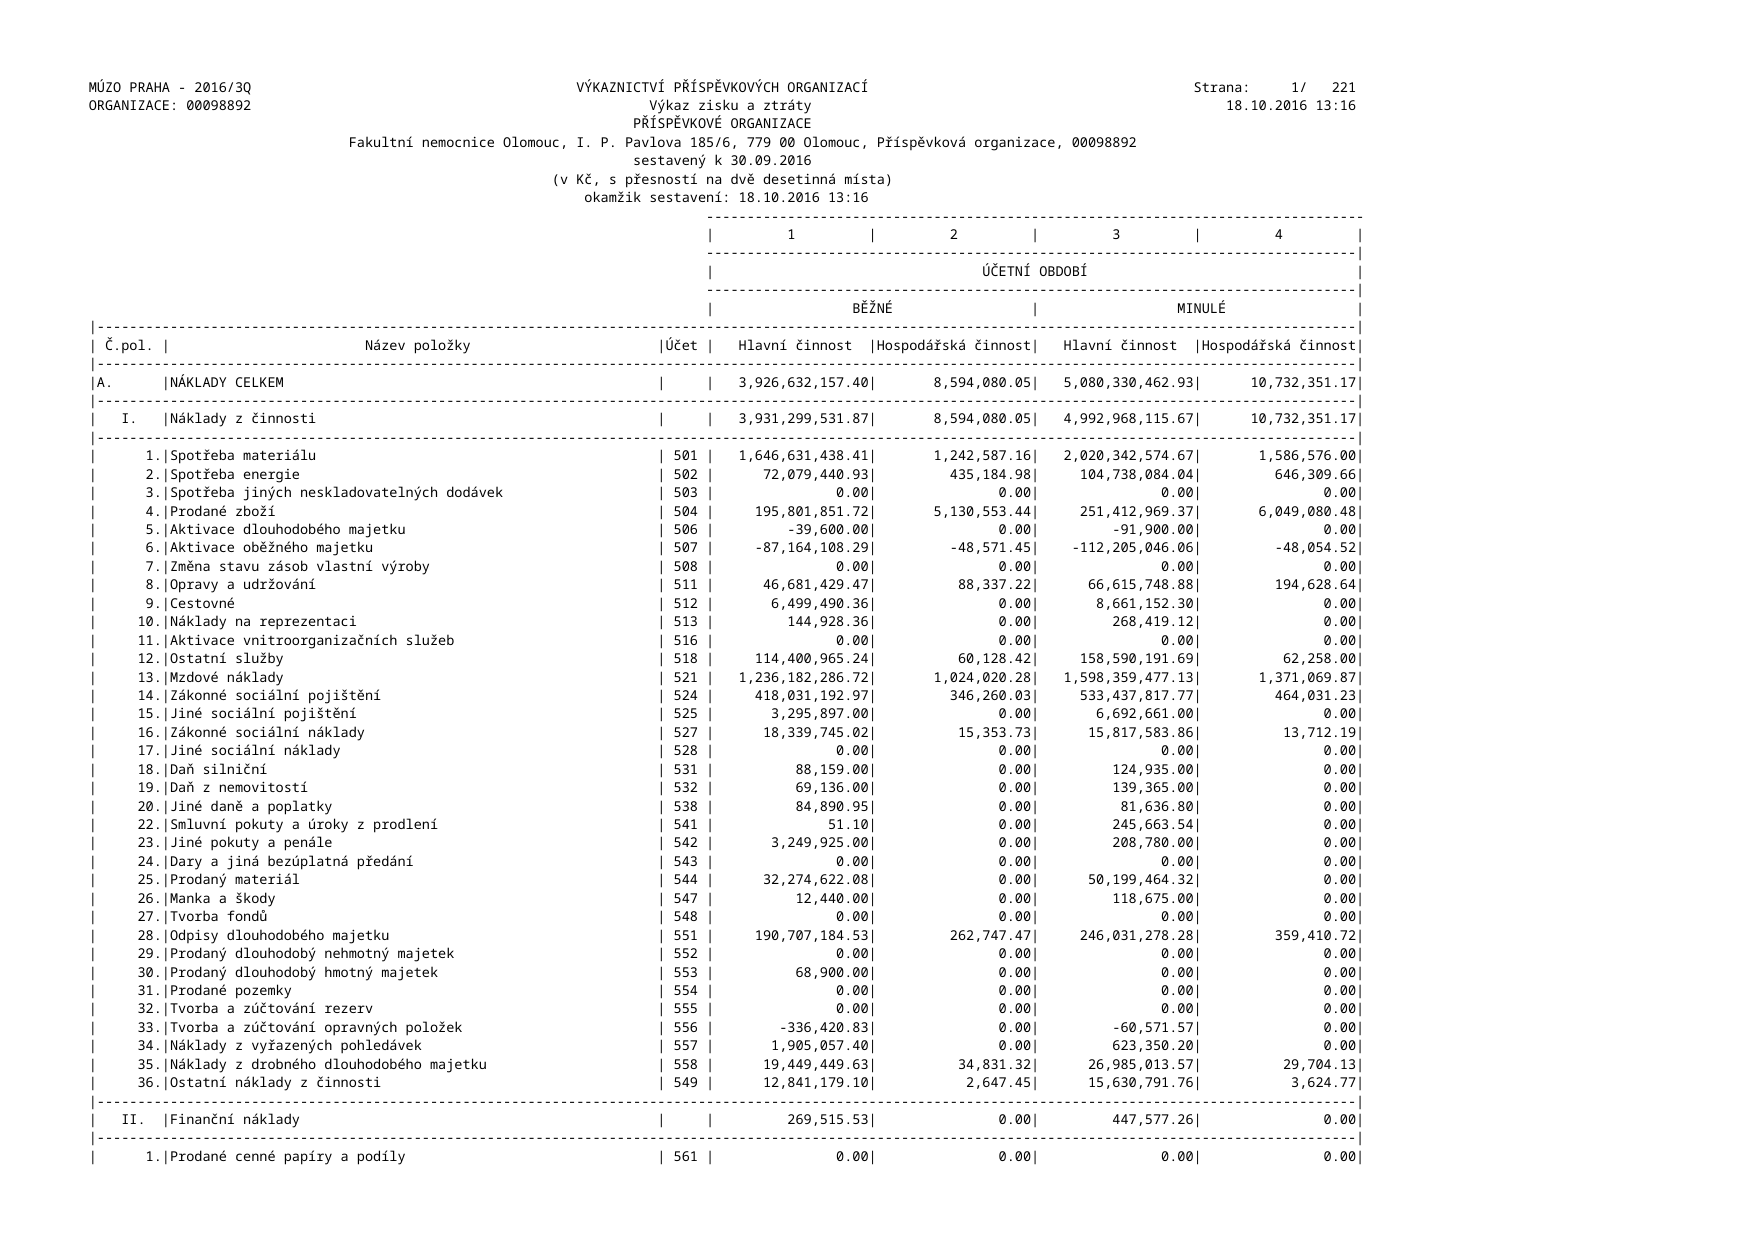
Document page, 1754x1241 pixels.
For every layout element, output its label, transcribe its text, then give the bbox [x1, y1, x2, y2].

text |A. |NÁKLADY CELKEM | | 3,926,632,157.40| 8,594,080.05| 5,080,330,462.93| 10,732,351.17| [88, 372, 1665, 391]
text | 1 | 2 | 3 | 4 | [88, 225, 1665, 243]
text | 18.|Daň silniční | 531 | 88,159.00| 0.00| 124,935.00| 0.00| [88, 760, 1665, 778]
text | 10.|Náklady na reprezentaci | 513 | 144,928.36| 0.00| 268,419.12| 0.00| [88, 612, 1665, 631]
text | 12.|Ostatní služby | 518 | 114,400,965.24| 60,128.42| 158,590,191.69| 62,258.00| [88, 649, 1665, 667]
text | 11.|Aktivace vnitroorganizačních služeb | 516 | 0.00| 0.00| 0.00| 0.00| [88, 631, 1665, 649]
text | 25.|Prodaný materiál | 544 | 32,274,622.08| 0.00| 50,199,464.32| 0.00| [88, 870, 1665, 889]
text | 22.|Smluvní pokuty a úroky z prodlení | 541 | 51.10| 0.00| 245,663.54| 0.00| [88, 815, 1665, 833]
text | 16.|Zákonné sociální náklady | 527 | 18,339,745.02| 15,353.73| 15,817,583.86| 13,712.19| [88, 723, 1665, 741]
text | II. |Finanční náklady | | 269,515.53| 0.00| 447,577.26| 0.00| [88, 1110, 1665, 1128]
text | 31.|Prodané pozemky | 554 | 0.00| 0.00| 0.00| 0.00| [88, 981, 1665, 999]
text sestavený k 30.09.2016 [88, 151, 1665, 170]
text (v Kč, s přesností na dvě desetinná místa) [88, 170, 1665, 188]
text | 20.|Jiné daně a poplatky | 538 | 84,890.95| 0.00| 81,636.80| 0.00| [88, 797, 1665, 815]
text | 36.|Ostatní náklady z činnosti | 549 | 12,841,179.10| 2,647.45| 15,630,791.76| 3,624.77| [88, 1073, 1665, 1092]
text | 1.|Prodané cenné papíry a podíly | 561 | 0.00| 0.00| 0.00| 0.00| [88, 1147, 1665, 1165]
text | 19.|Daň z nemovitostí | 532 | 69,136.00| 0.00| 139,365.00| 0.00| [88, 778, 1665, 797]
text PŘÍSPĚVKOVÉ ORGANIZACE [88, 114, 1665, 133]
text | 13.|Mzdové náklady | 521 | 1,236,182,286.72| 1,024,020.28| 1,598,359,477.13| 1,371,069.87| [88, 667, 1665, 686]
text | 15.|Jiné sociální pojištění | 525 | 3,295,897.00| 0.00| 6,692,661.00| 0.00| [88, 704, 1665, 723]
text MÚZO PRAHA - 2016/3Q VÝKAZNICTVÍ PŘÍSPĚVKOVÝCH ORGANIZACÍ Strana: 1/ 221 [88, 77, 1665, 96]
text | 28.|Odpisy dlouhodobého majetku | 551 | 190,707,184.53| 262,747.47| 246,031,278.28| 359,410.72| [88, 926, 1665, 944]
text | I. |Náklady z činnosti | | 3,931,299,531.87| 8,594,080.05| 4,992,968,115.67| 10,732,351.17| [88, 409, 1665, 428]
text | BĚŽNÉ | MINULÉ | [88, 299, 1665, 317]
text | 29.|Prodaný dlouhodobý nehmotný majetek | 552 | 0.00| 0.00| 0.00| 0.00| [88, 944, 1665, 962]
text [88, 1128, 1665, 1147]
text --------------------------------------------------------------------------------- [88, 207, 1665, 225]
text | 26.|Manka a škody | 547 | 12,440.00| 0.00| 118,675.00| 0.00| [88, 889, 1665, 907]
text | Č.pol. | Název položky |Účet | Hlavní činnost |Hospodářská činnost| Hlavní činnost |Hospodářská činnost| [88, 336, 1665, 354]
text | 23.|Jiné pokuty a penále | 542 | 3,249,925.00| 0.00| 208,780.00| 0.00| [88, 833, 1665, 852]
text | 2.|Spotřeba energie | 502 | 72,079,440.93| 435,184.98| 104,738,084.04| 646,309.66| [88, 465, 1665, 483]
text | 3.|Spotřeba jiných neskladovatelných dodávek | 503 | 0.00| 0.00| 0.00| 0.00| [88, 483, 1665, 502]
text --------------------------------------------------------------------------------| [88, 243, 1665, 262]
text | 5.|Aktivace dlouhodobého majetku | 506 | -39,600.00| 0.00| -91,900.00| 0.00| [88, 520, 1665, 538]
text --------------------------------------------------------------------------------| [88, 280, 1665, 299]
text | 14.|Zákonné sociální pojištění | 524 | 418,031,192.97| 346,260.03| 533,437,817.77| 464,031.23| [88, 686, 1665, 704]
text | 7.|Změna stavu zásob vlastní výroby | 508 | 0.00| 0.00| 0.00| 0.00| [88, 557, 1665, 575]
text | ÚČETNÍ OBDOBÍ | [88, 262, 1665, 280]
text | 27.|Tvorba fondů | 548 | 0.00| 0.00| 0.00| 0.00| [88, 907, 1665, 926]
text | 8.|Opravy a udržování | 511 | 46,681,429.47| 88,337.22| 66,615,748.88| 194,628.64| [88, 575, 1665, 594]
text ORGANIZACE: 00098892 Výkaz zisku a ztráty 18.10.2016 13:16 [88, 96, 1665, 114]
text | 32.|Tvorba a zúčtování rezerv | 555 | 0.00| 0.00| 0.00| 0.00| [88, 999, 1665, 1018]
text | 4.|Prodané zboží | 504 | 195,801,851.72| 5,130,553.44| 251,412,969.37| 6,049,080.48| [88, 502, 1665, 520]
text okamžik sestavení: 18.10.2016 13:16 [88, 188, 1665, 207]
text | 34.|Náklady z vyřazených pohledávek | 557 | 1,905,057.40| 0.00| 623,350.20| 0.00| [88, 1036, 1665, 1055]
text | 1.|Spotřeba materiálu | 501 | 1,646,631,438.41| 1,242,587.16| 2,020,342,574.67| 1,586,576.00| [88, 446, 1665, 465]
text | 24.|Dary a jiná bezúplatná předání | 543 | 0.00| 0.00| 0.00| 0.00| [88, 852, 1665, 870]
text | 33.|Tvorba a zúčtování opravných položek | 556 | -336,420.83| 0.00| -60,571.57| 0.00| [88, 1018, 1665, 1036]
text | 30.|Prodaný dlouhodobý hmotný majetek | 553 | 68,900.00| 0.00| 0.00| 0.00| [88, 962, 1665, 981]
text | 9.|Cestovné | 512 | 6,499,490.36| 0.00| 8,661,152.30| 0.00| [88, 594, 1665, 612]
text | 6.|Aktivace oběžného majetku | 507 | -87,164,108.29| -48,571.45| -112,205,046.06| -48,054.52| [88, 538, 1665, 557]
text Fakultní nemocnice Olomouc, I. P. Pavlova 185/6, 779 00 Olomouc, Příspěvková organizace, 00098892 [88, 133, 1665, 151]
text | 35.|Náklady z drobného dlouhodobého majetku | 558 | 19,449,449.63| 34,831.32| 26,985,013.57| 29,704.13| [88, 1055, 1665, 1073]
text | 17.|Jiné sociální náklady | 528 | 0.00| 0.00| 0.00| 0.00| [88, 741, 1665, 760]
